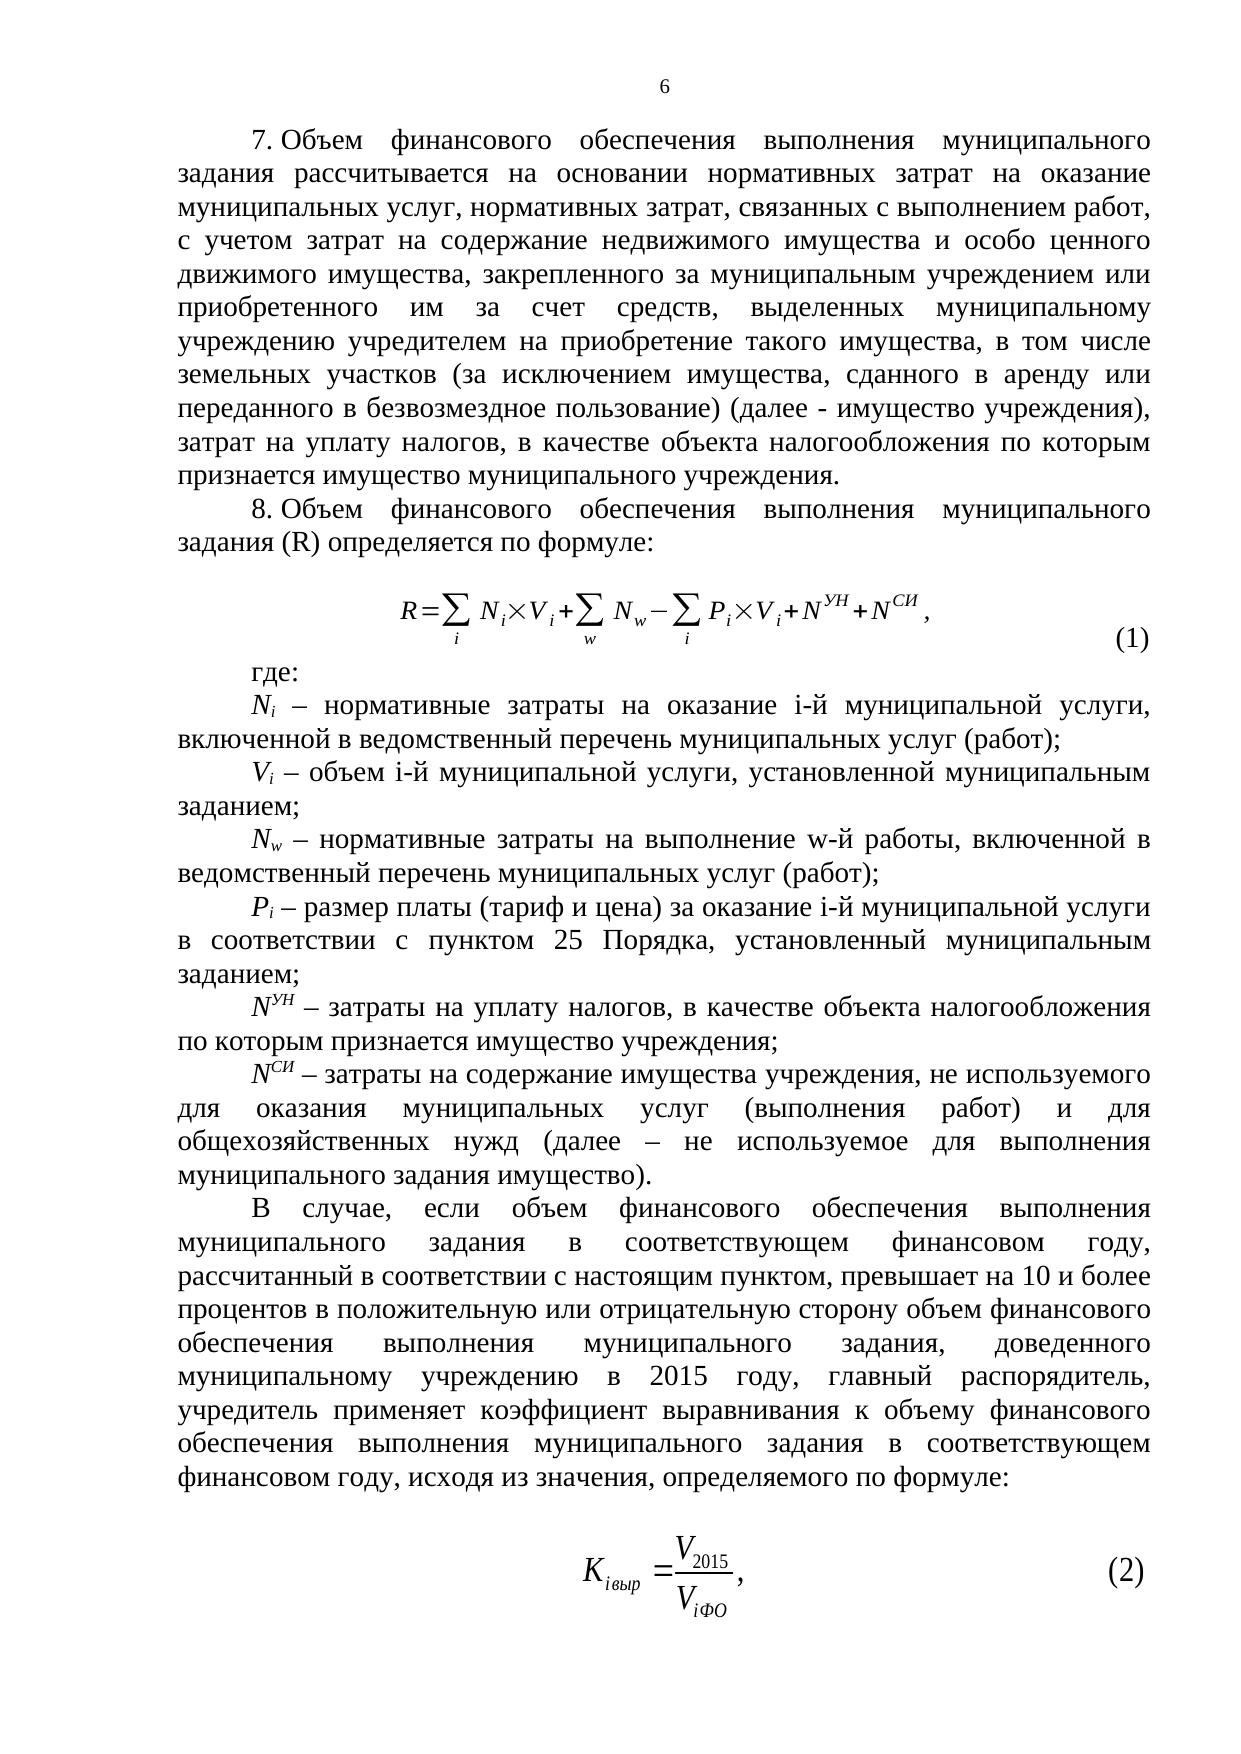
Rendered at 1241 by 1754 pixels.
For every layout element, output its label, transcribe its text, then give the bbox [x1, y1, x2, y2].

text (1) [177, 591, 1152, 654]
text NСИ – затраты на содержание имущества учреждения, не используемого для оказания муниципальных услуг (выполнения работ) и для общехозяйственных нужд (далее – не используемое для выполнения муниципального задания имущество). [177, 1056, 1152, 1191]
text где: [177, 654, 1152, 687]
text Ni – нормативные затраты на оказание i-й муниципальной услуги, включенной в ведомственный перечень муниципальных услуг (работ); [177, 687, 1152, 754]
text NУН – затраты на уплату налогов, в качестве объекта налогообложения по которым признается имущество учреждения; [177, 989, 1152, 1056]
list Объем финансового обеспечения выполнения муниципального задания рассчитывается на основании нормативных затрат на оказание муниципальных услуг, нормативных затрат, связанных с выполнением работ, с учетом затрат на содержание недвижимого имущества и особо ценного движимого имущества, закрепленного за муниципальным учреждением или приобретенного им за счет средств, выделенных муниципальному учреждению учредителем на приобретение такого имущества, в том числе земельных участков (за исключением имущества, сданного в аренду или переданного в безвозмездное пользование) (далее - имущество учреждения), затрат на уплату налогов, в качестве объекта налогообложения по которым признается имущество муниципального учреждения. [177, 122, 1152, 491]
text В случае, если объем финансового обеспечения выполнения муниципального задания в соответствующем финансовом году, рассчитанный в соответствии с настоящим пунктом, превышает на 10 и более процентов в положительную или отрицательную сторону объем финансового обеспечения выполнения муниципального задания, доведенного муниципальному учреждению в 2015 году, главный распорядитель, учредитель применяет коэффициент выравнивания к объему финансового обеспечения выполнения муниципального задания в соответствующем финансовом году, исходя из значения, определяемого по формуле: [177, 1191, 1152, 1492]
list Объем финансового обеспечения выполнения муниципального задания (R) определяется по формуле: [177, 491, 1152, 558]
text Vi – объем i-й муниципальной услуги, установленной муниципальным заданием; [177, 754, 1152, 822]
text Pi – размер платы (тариф и цена) за оказание i-й муниципальной услуги в соответствии с пунктом 25 Порядка, установленный муниципальным заданием; [177, 889, 1152, 989]
text Nw – нормативные затраты на выполнение w-й работы, включенной в ведомственный перечень муниципальных услуг (работ); [177, 822, 1152, 889]
